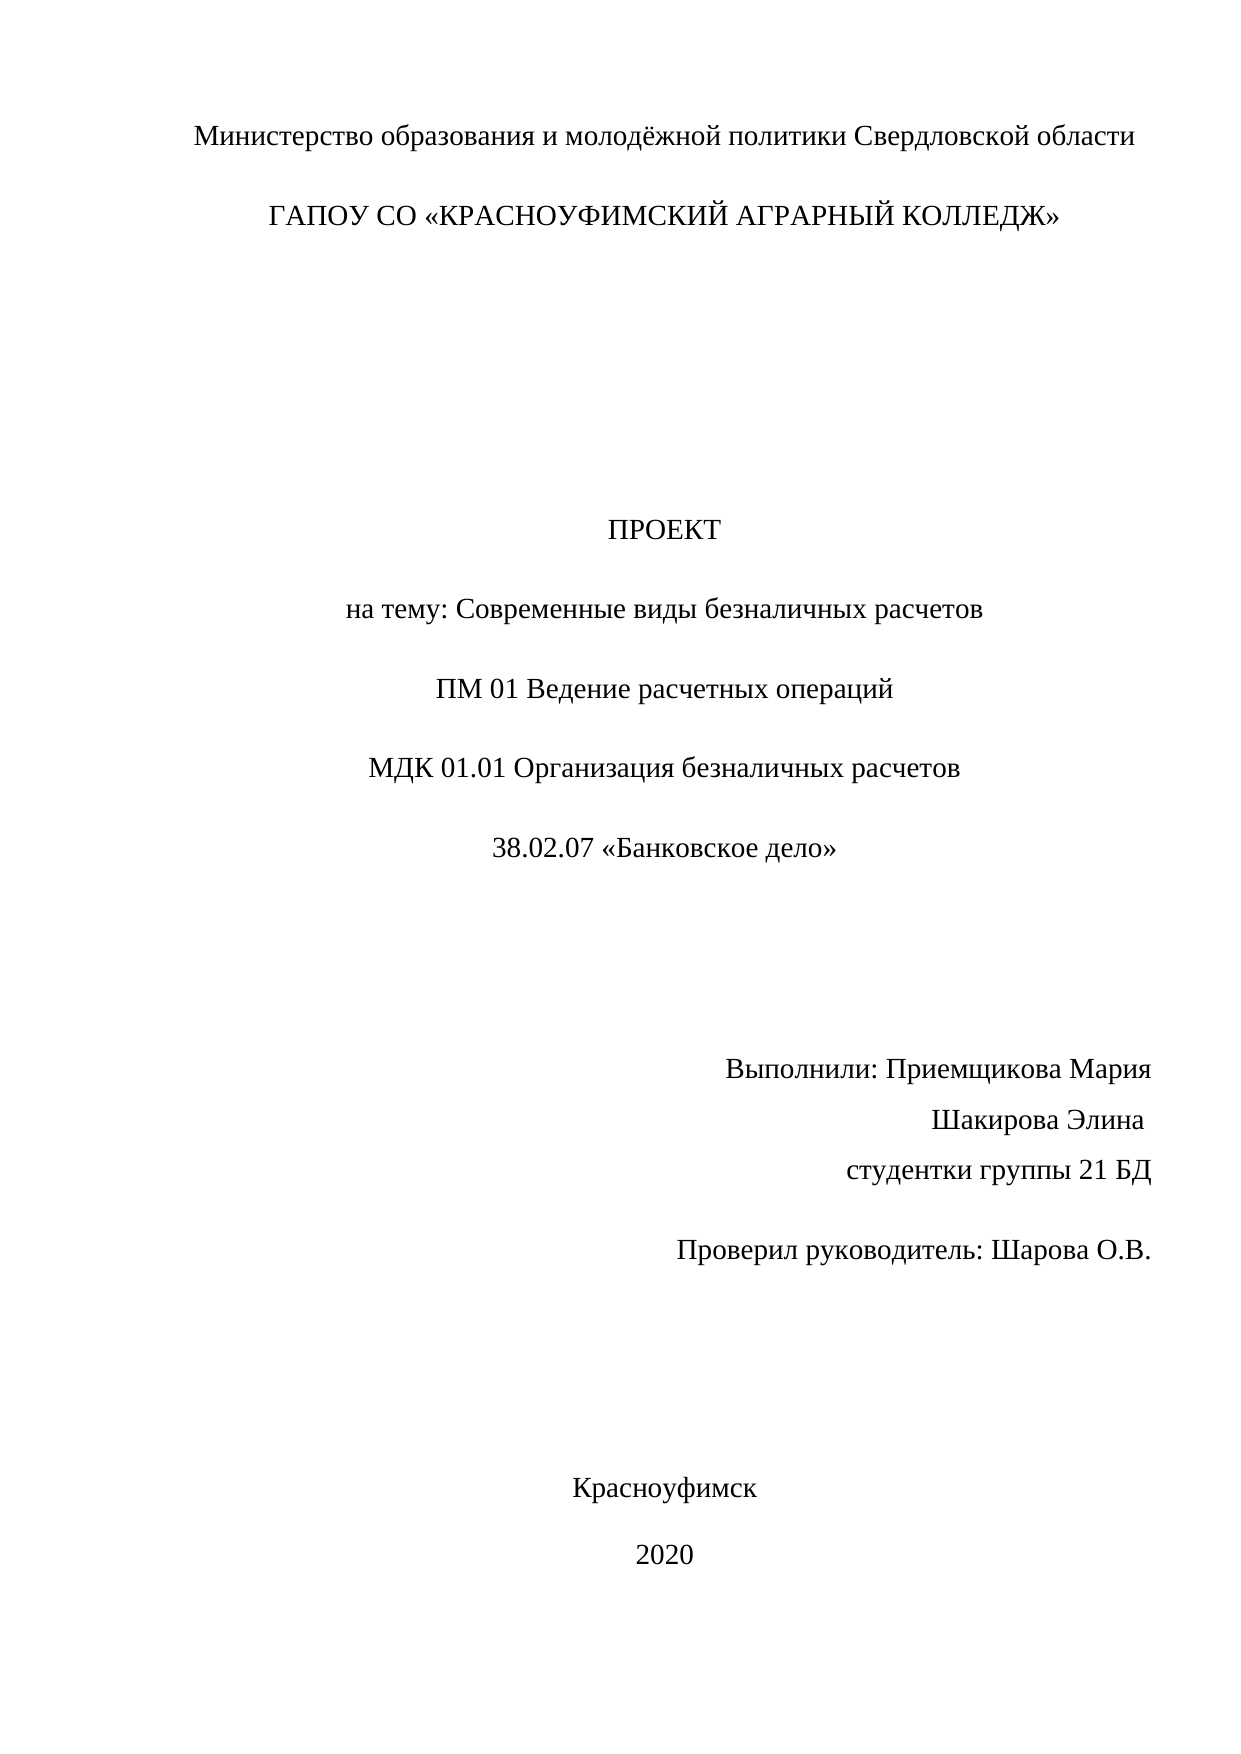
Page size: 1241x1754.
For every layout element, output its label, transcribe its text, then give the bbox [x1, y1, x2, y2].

text на тему: Современные виды безналичных расчетов [177, 591, 1152, 625]
text Красноуфимск [177, 1470, 1152, 1504]
text Министерство образования и молодёжной политики Свердловской области [177, 118, 1152, 152]
text ПРОЕКТ [177, 512, 1152, 546]
text Выполнили: Приемщикова Мария Шакирова Элина студентки группы 21 БД [177, 1052, 1152, 1186]
text Проверил руководитель: Шарова О.В. [177, 1232, 1152, 1265]
text ГАПОУ СО «КРАСНОУФИМСКИЙ АГРАРНЫЙ КОЛЛЕДЖ» [177, 198, 1152, 231]
text 2020 [177, 1537, 1152, 1571]
text МДК 01.01 Организация безналичных расчетов [177, 750, 1152, 784]
text ПМ 01 Ведение расчетных операций [177, 671, 1152, 704]
text 38.02.07 «Банковское дело» [177, 830, 1152, 863]
